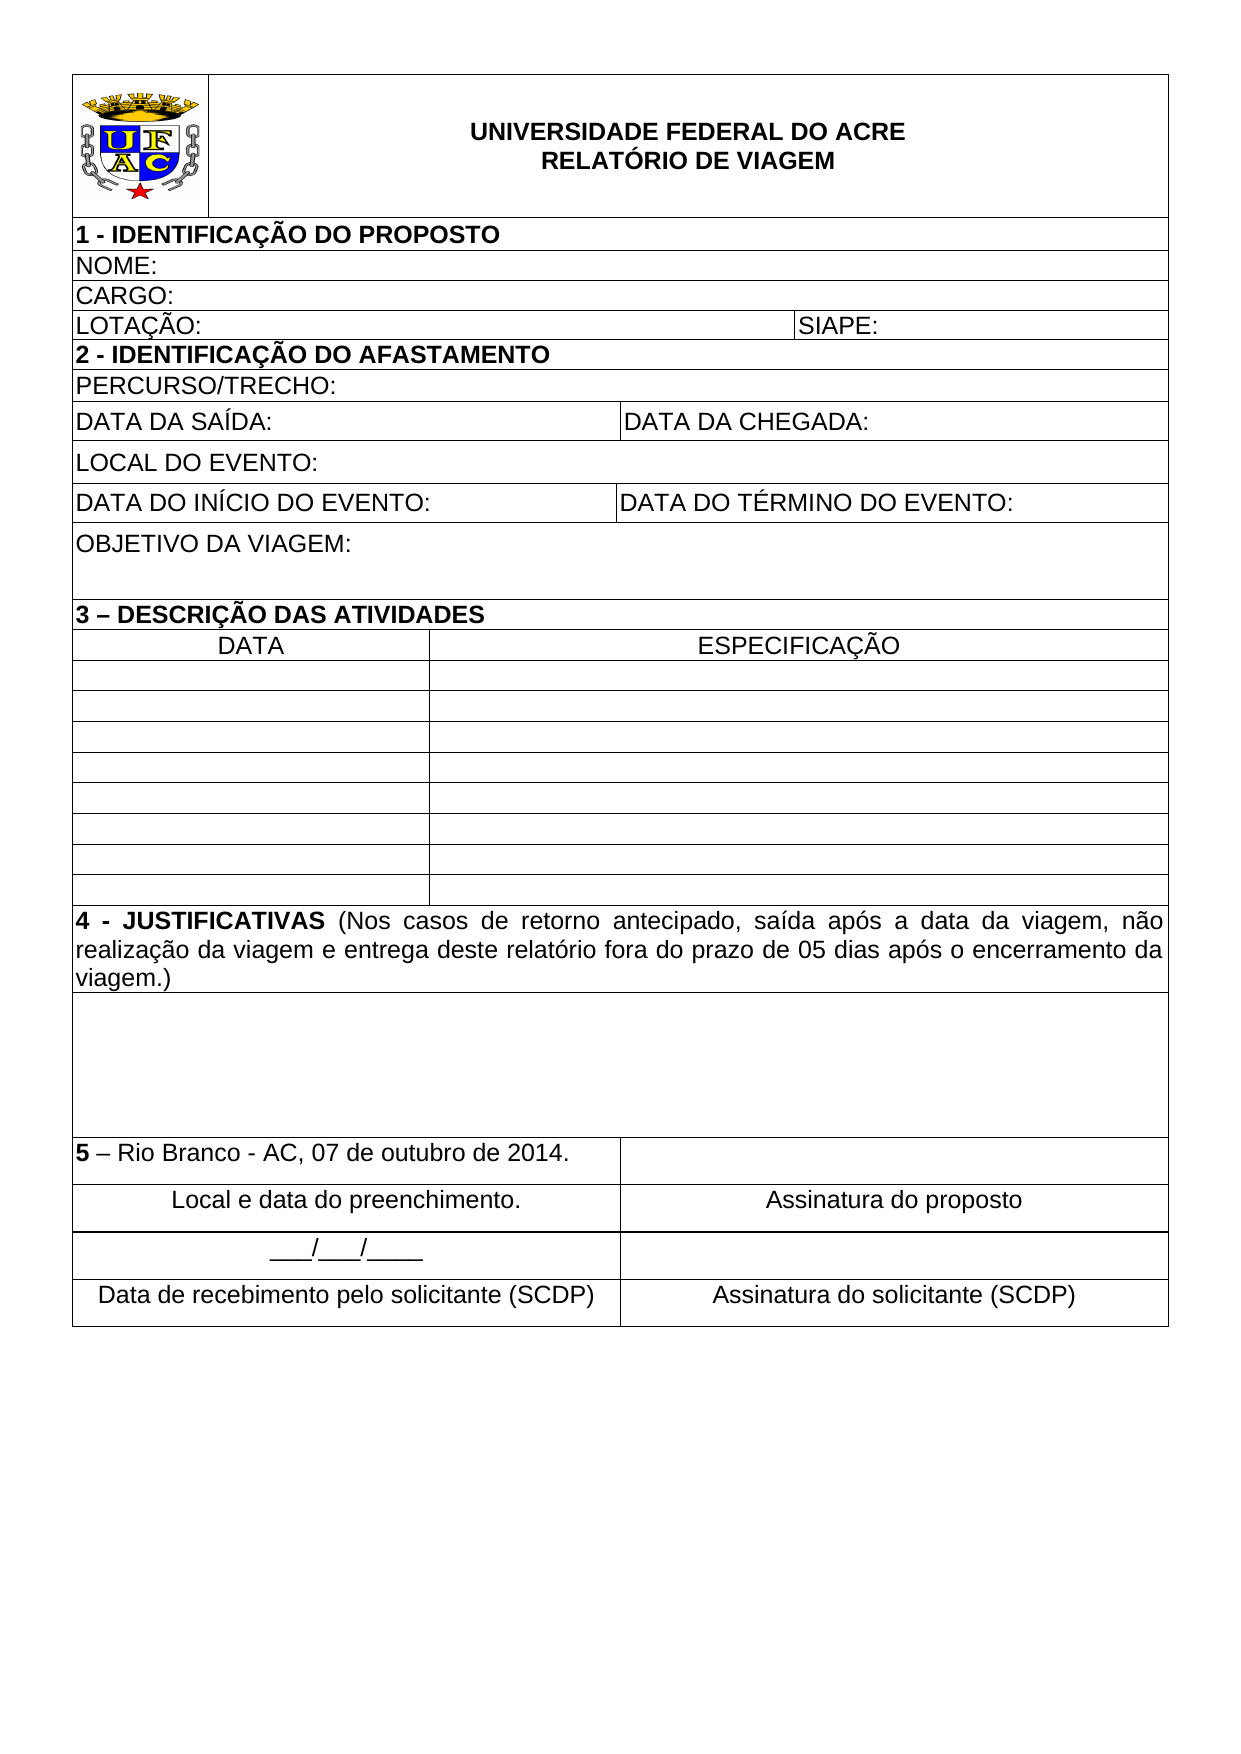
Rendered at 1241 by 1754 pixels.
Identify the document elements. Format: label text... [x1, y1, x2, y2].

table_cell Assinatura do solicitante (SCDP) [621, 1280, 1168, 1326]
table_cell DATA DO INÍCIO DO EVENTO: [73, 484, 616, 522]
table_cell [73, 845, 429, 874]
table_cell LOCAL DO EVENTO: [73, 441, 1168, 482]
table_cell DATA DA SAÍDA: [73, 402, 620, 440]
table_cell [73, 783, 429, 813]
table_cell [430, 875, 1168, 905]
table_cell 5 – Rio Branco - AC, 07 de outubro de 2014. [73, 1138, 620, 1184]
table_cell [430, 722, 1168, 752]
picture [80, 93, 200, 199]
table_cell [430, 783, 1168, 813]
table_cell DATA DA CHEGADA: [621, 402, 1168, 440]
table_cell [73, 722, 429, 752]
table_cell [430, 691, 1168, 721]
table_cell 1 - IDENTIFICAÇÃO DO PROPOSTO [73, 218, 1168, 250]
table_cell [430, 845, 1168, 874]
table_cell DATA [73, 630, 429, 660]
table_cell [73, 753, 429, 782]
table_cell Local e data do preenchimento. [73, 1185, 620, 1231]
table_cell ESPECIFICAÇÃO [430, 630, 1168, 660]
table_header [73, 75, 208, 217]
table_cell [621, 1233, 1168, 1279]
table_cell [73, 814, 429, 843]
table_cell Assinatura do proposto [621, 1185, 1168, 1231]
table_cell [621, 1138, 1168, 1184]
table_cell [73, 691, 429, 721]
table_cell [430, 753, 1168, 782]
table_cell ___/___/____ [73, 1233, 620, 1279]
table_header UNIVERSIDADE FEDERAL DO ACRE RELATÓRIO DE VIAGEM [209, 75, 1168, 217]
table_cell [73, 875, 429, 905]
table_cell PERCURSO/TRECHO: [73, 370, 1168, 401]
table_cell OBJETIVO DA VIAGEM: [73, 523, 1168, 599]
table_cell Data de recebimento pelo solicitante (SCDP) [73, 1280, 620, 1326]
table_cell DATA DO TÉRMINO DO EVENTO: [617, 484, 1168, 522]
